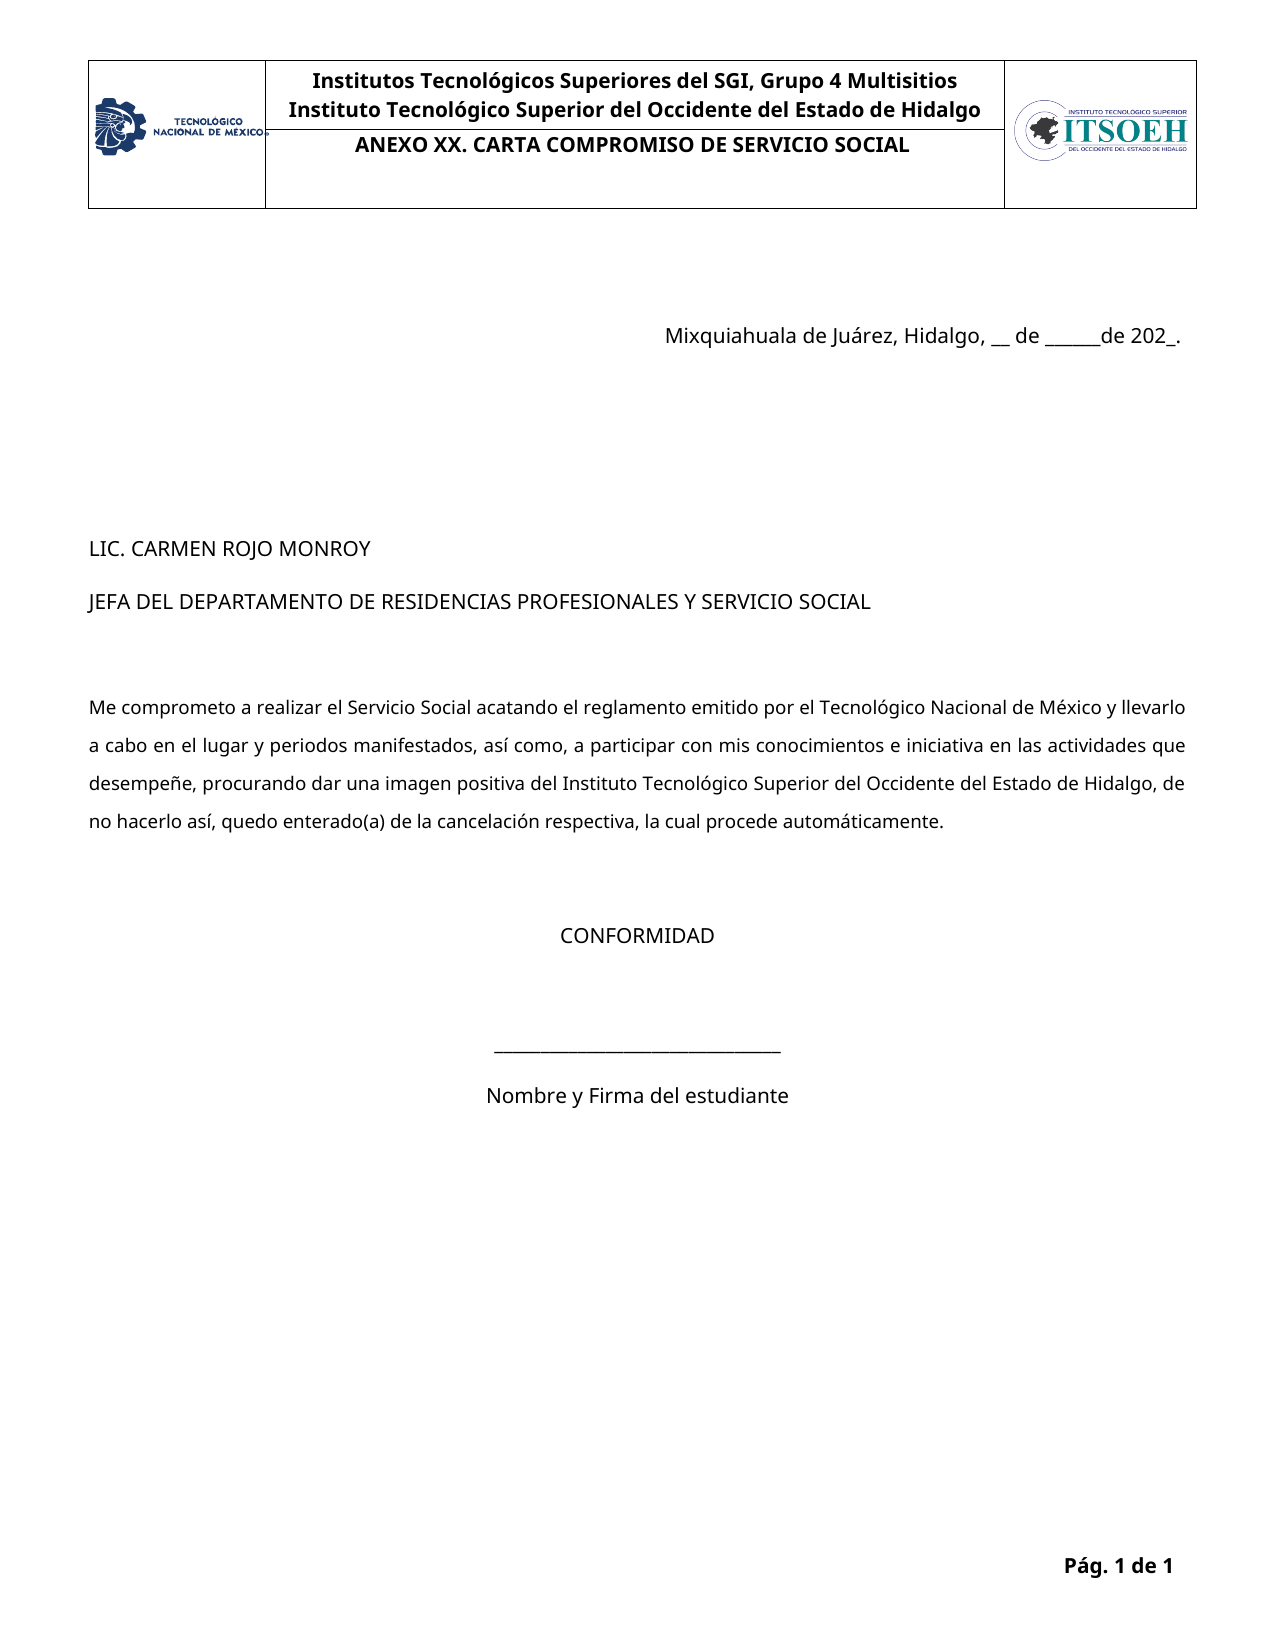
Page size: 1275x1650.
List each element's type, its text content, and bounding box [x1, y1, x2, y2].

text Nombre y Firma del estudiante [89, 1081, 1186, 1110]
text LIC. CARMEN ROJO MONROY [89, 534, 1186, 562]
text CONFORMIDAD [89, 921, 1186, 949]
text Me comprometo a realizar el Servicio Social acatando el reglamento emitido por el Tecnológico Nacional de México y llevarlo a cabo en el lugar y periodos manifestados, así como, a participar con mis conocimientos e iniciativa en las actividades que desempeñe, procurando dar una imagen positiva del Instituto Tecnológico Superior del Occidente del Estado de Hidalgo, de no hacerlo así, quedo enterado(a) de la cancelación respectiva, la cual procede automáticamente. [89, 694, 1186, 834]
text JEFA DEL DEPARTAMENTO DE RESIDENCIAS PROFESIONALES Y SERVICIO SOCIAL [89, 587, 1186, 616]
picture [1014, 100, 1189, 161]
text _______________________________ [89, 1028, 1186, 1056]
text Mixquiahuala de Juárez, Hidalgo, __ de ______de 202_. [89, 321, 1181, 350]
